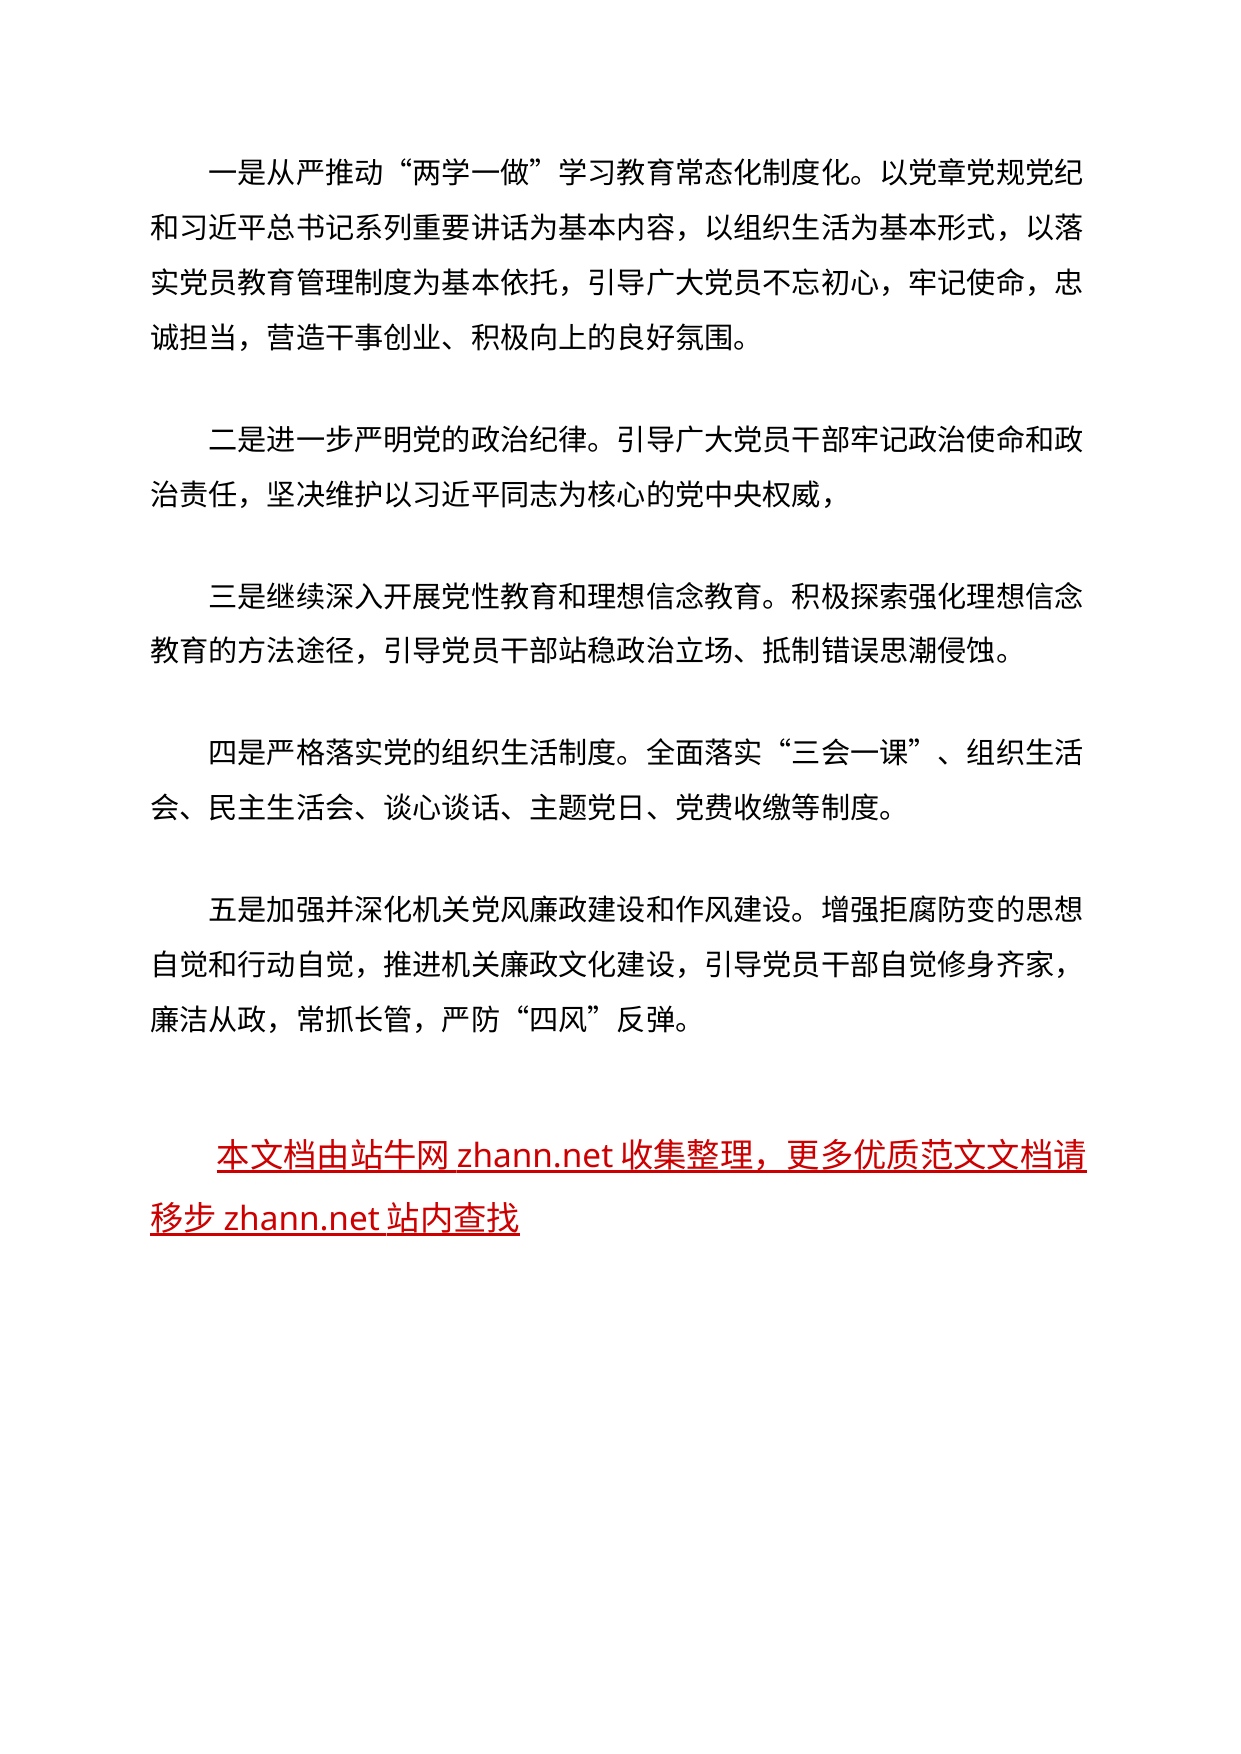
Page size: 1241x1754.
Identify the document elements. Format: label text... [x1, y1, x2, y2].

text 本文档由站牛网zhann.net收集整理，更多优质范文文档请移步zhann.net站内查找 [150, 1129, 1090, 1241]
text 五是加强并深化机关党风廉政建设和作风建设。增强拒腐防变的思想自觉和行动自觉，推进机关廉政文化建设，引导党员干部自觉修身齐家，廉洁从政，常抓长管，严防“四风”反弹。 [150, 886, 1090, 1038]
text 二是进一步严明党的政治纪律。引导广大党员干部牢记政治使命和政治责任，坚决维护以习近平同志为核心的党中央权威， [150, 416, 1090, 514]
text 四是严格落实党的组织生活制度。全面落实“三会一课”、组织生活会、民主生活会、谈心谈话、主题党日、党费收缴等制度。 [150, 730, 1090, 827]
text 三是继续深入开展党性教育和理想信念教育。积极探索强化理想信念教育的方法途径，引导党员干部站稳政治立场、抵制错误思潮侵蚀。 [150, 573, 1090, 670]
text 一是从严推动“两学一做”学习教育常态化制度化。以党章党规党纪和习近平总书记系列重要讲话为基本内容，以组织生活为基本形式，以落实党员教育管理制度为基本依托，引导广大党员不忘初心，牢记使命，忠诚担当，营造干事创业、积极向上的良好氛围。 [150, 150, 1090, 357]
